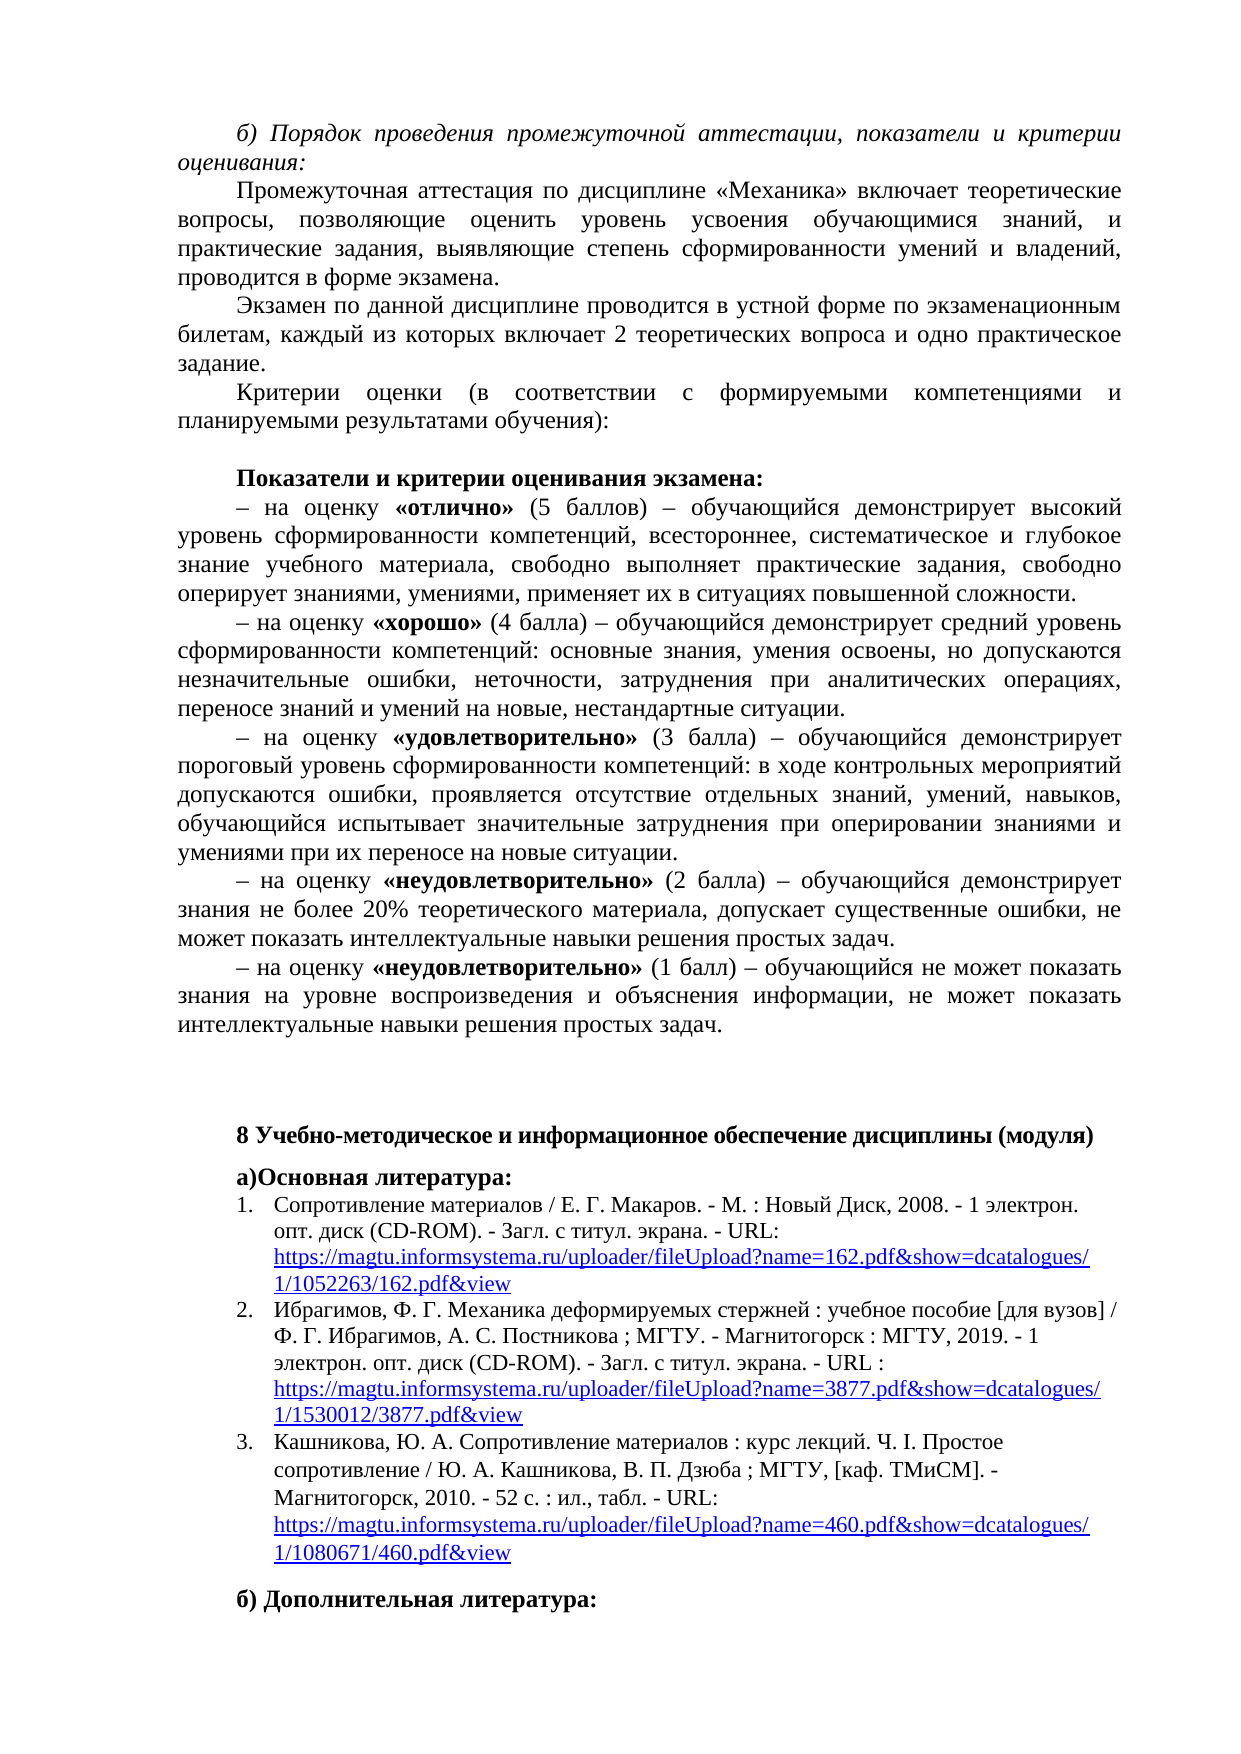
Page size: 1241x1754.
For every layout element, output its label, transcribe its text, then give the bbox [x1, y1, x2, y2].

list Кашникова, Ю. А. Сопротивление материалов : курс лекций. Ч. I. Простое сопротивление / Ю. А. Кашникова, В. П. Дзюба ; МГТУ, [каф. ТМиСМ]. - Магнитогорск, 2010. - 52 с. : ил., табл. - URL: https://magtu.informsystema.ru/uploader/fileUpload?name=460.pdf&show=dcatalogues/1/1080671/460.pdf&view [236, 1428, 1122, 1566]
text б) Порядок проведения промежуточной аттестации, показатели и критерии оценивания: [177, 118, 1122, 176]
text – на оценку «хорошо» (4 балла) – обучающийся демонстрирует средний уровень сформированности компетенций: основные знания, умения освоены, но допускаются незначительные ошибки, неточности, затруднения при аналитических операциях, переносе знаний и умений на новые, нестандартные ситуации. [177, 607, 1122, 722]
text а)Основная литература: [177, 1162, 1122, 1191]
list Ибрагимов, Ф. Г. Механика деформируемых стержней : учебное пособие [для вузов] / Ф. Г. Ибрагимов, А. С. Постникова ; МГТУ. - Магнитогорск : МГТУ, 2019. - 1 электрон. опт. диск (CD-ROM). - Загл. с титул. экрана. - URL : https://magtu.informsystema.ru/uploader/fileUpload?name=3877.pdf&show=dcatalogues/1/1530012/3877.pdf&view [236, 1296, 1122, 1428]
subtitle 8 Учебно-методическое и информационное обеспечение дисциплины (модуля) [236, 1121, 1122, 1149]
text – на оценку «неудовлетворительно» (2 балла) – обучающийся демонстрирует знания не более 20% теоретического материала, допускает существенные ошибки, не может показать интеллектуальные навыки решения простых задач. [177, 866, 1122, 952]
text – на оценку «неудовлетворительно» (1 балл) – обучающийся не может показать знания на уровне воспроизведения и объяснения информации, не может показать интеллектуальные навыки решения простых задач. [177, 952, 1122, 1038]
text Критерии оценки (в соответствии с формируемыми компетенциями и планируемыми результатами обучения): [177, 377, 1122, 434]
list Сопротивление материалов / Е. Г. Макаров. - М. : Новый Диск, 2008. - 1 электрон. опт. диск (CD-ROM). - Загл. с титул. экрана. - URL: https://magtu.informsystema.ru/uploader/fileUpload?name=162.pdf&show=dcatalogues/1/1052263/162.pdf&view [236, 1191, 1122, 1296]
text Показатели и критерии оценивания экзамена: [177, 463, 1122, 492]
text б) Дополнительная литература: [177, 1584, 1122, 1613]
text Экзамен по данной дисциплине проводится в устной форме по экзаменационным билетам, каждый из которых включает 2 теоретических вопроса и одно практическое задание. [177, 291, 1122, 377]
text – на оценку «удовлетворительно» (3 балла) – обучающийся демонстрирует пороговый уровень сформированности компетенций: в ходе контрольных мероприятий допускаются ошибки, проявляется отсутствие отдельных знаний, умений, навыков, обучающийся испытывает значительные затруднения при оперировании знаниями и умениями при их переносе на новые ситуации. [177, 722, 1122, 866]
text Промежуточная аттестация по дисциплине «Механика» включает теоретические вопросы, позволяющие оценить уровень усвоения обучающимися знаний, и практические задания, выявляющие степень сформированности умений и владений, проводится в форме экзамена. [177, 176, 1122, 291]
text – на оценку «отлично» (5 баллов) – обучающийся демонстрирует высокий уровень сформированности компетенций, всестороннее, систематическое и глубокое знание учебного материала, свободно выполняет практические задания, свободно оперирует знаниями, умениями, применяет их в ситуациях повышенной сложности. [177, 492, 1122, 607]
